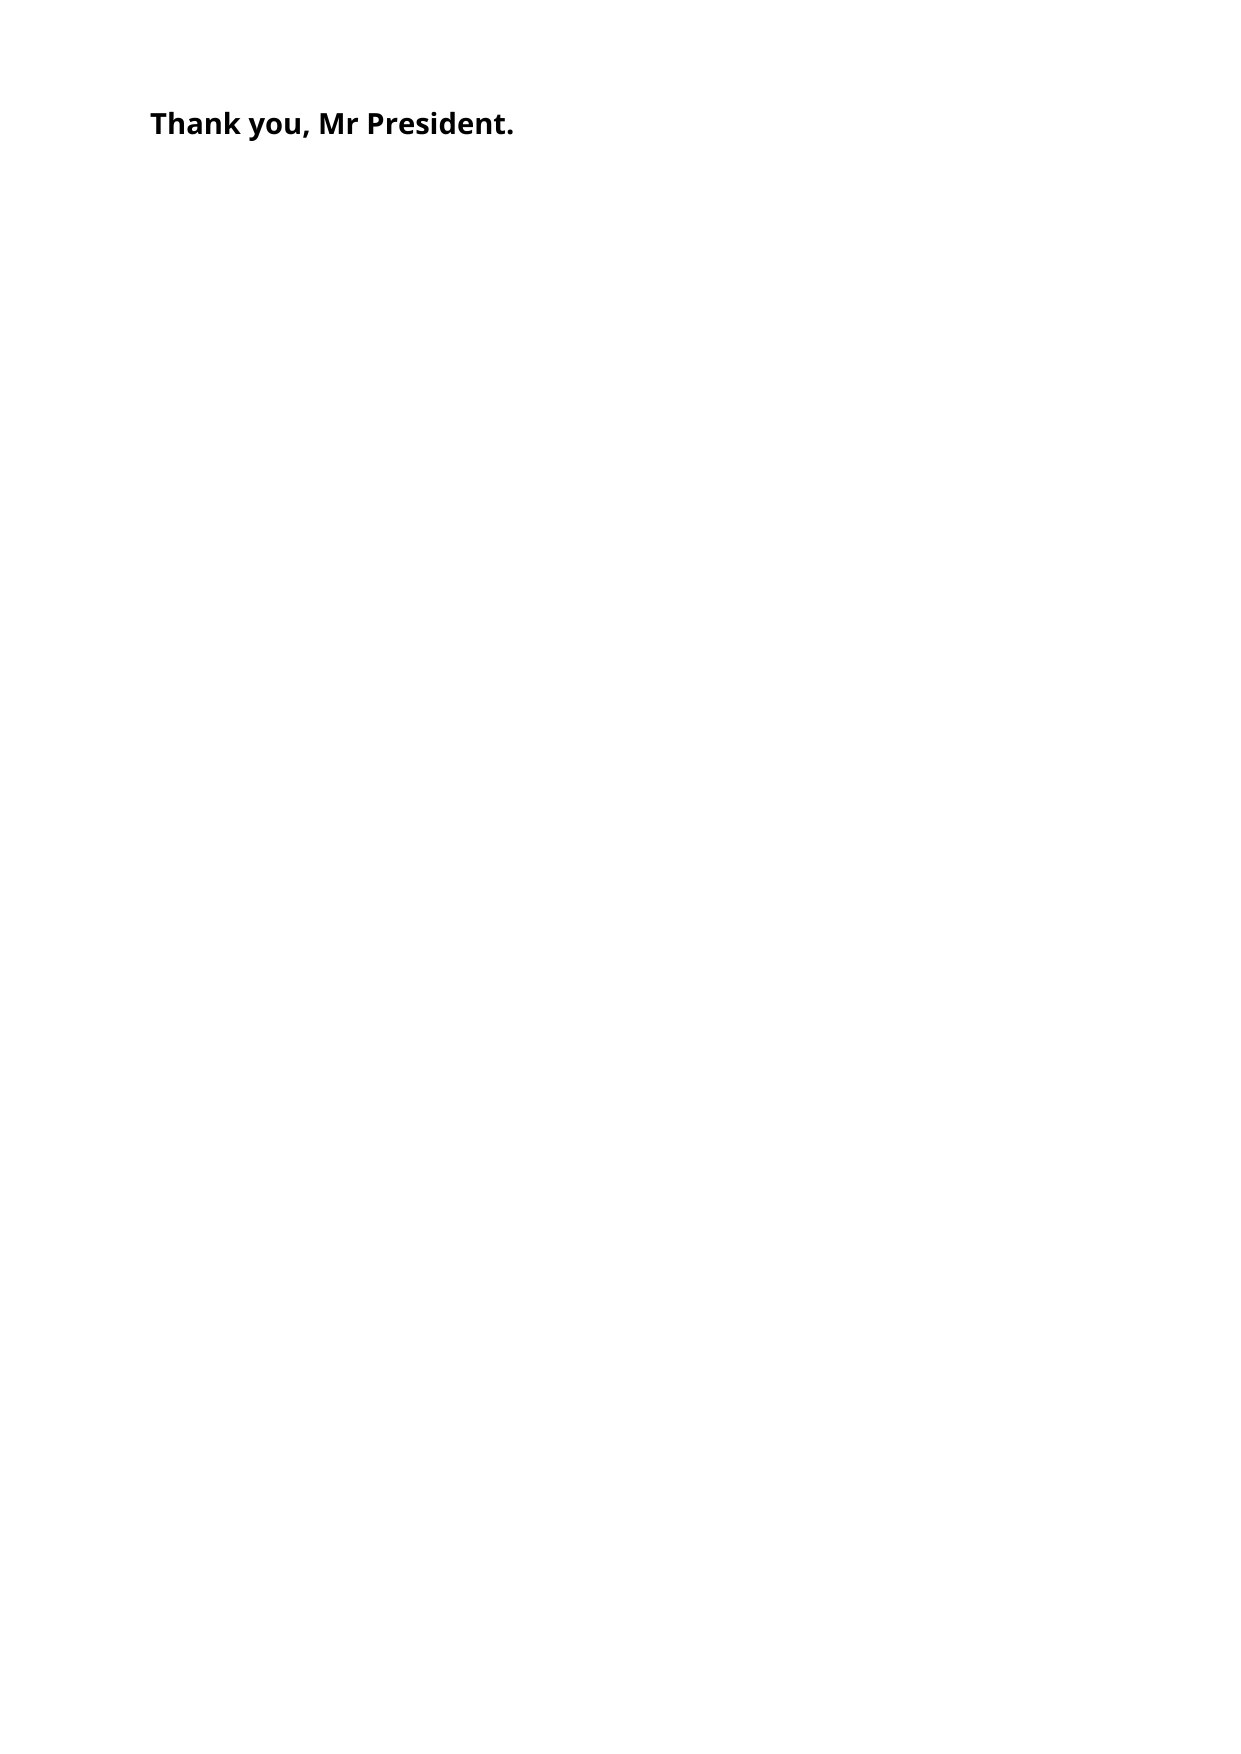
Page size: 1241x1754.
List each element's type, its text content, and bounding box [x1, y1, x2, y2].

text Thank you, Mr President. [150, 103, 1090, 143]
